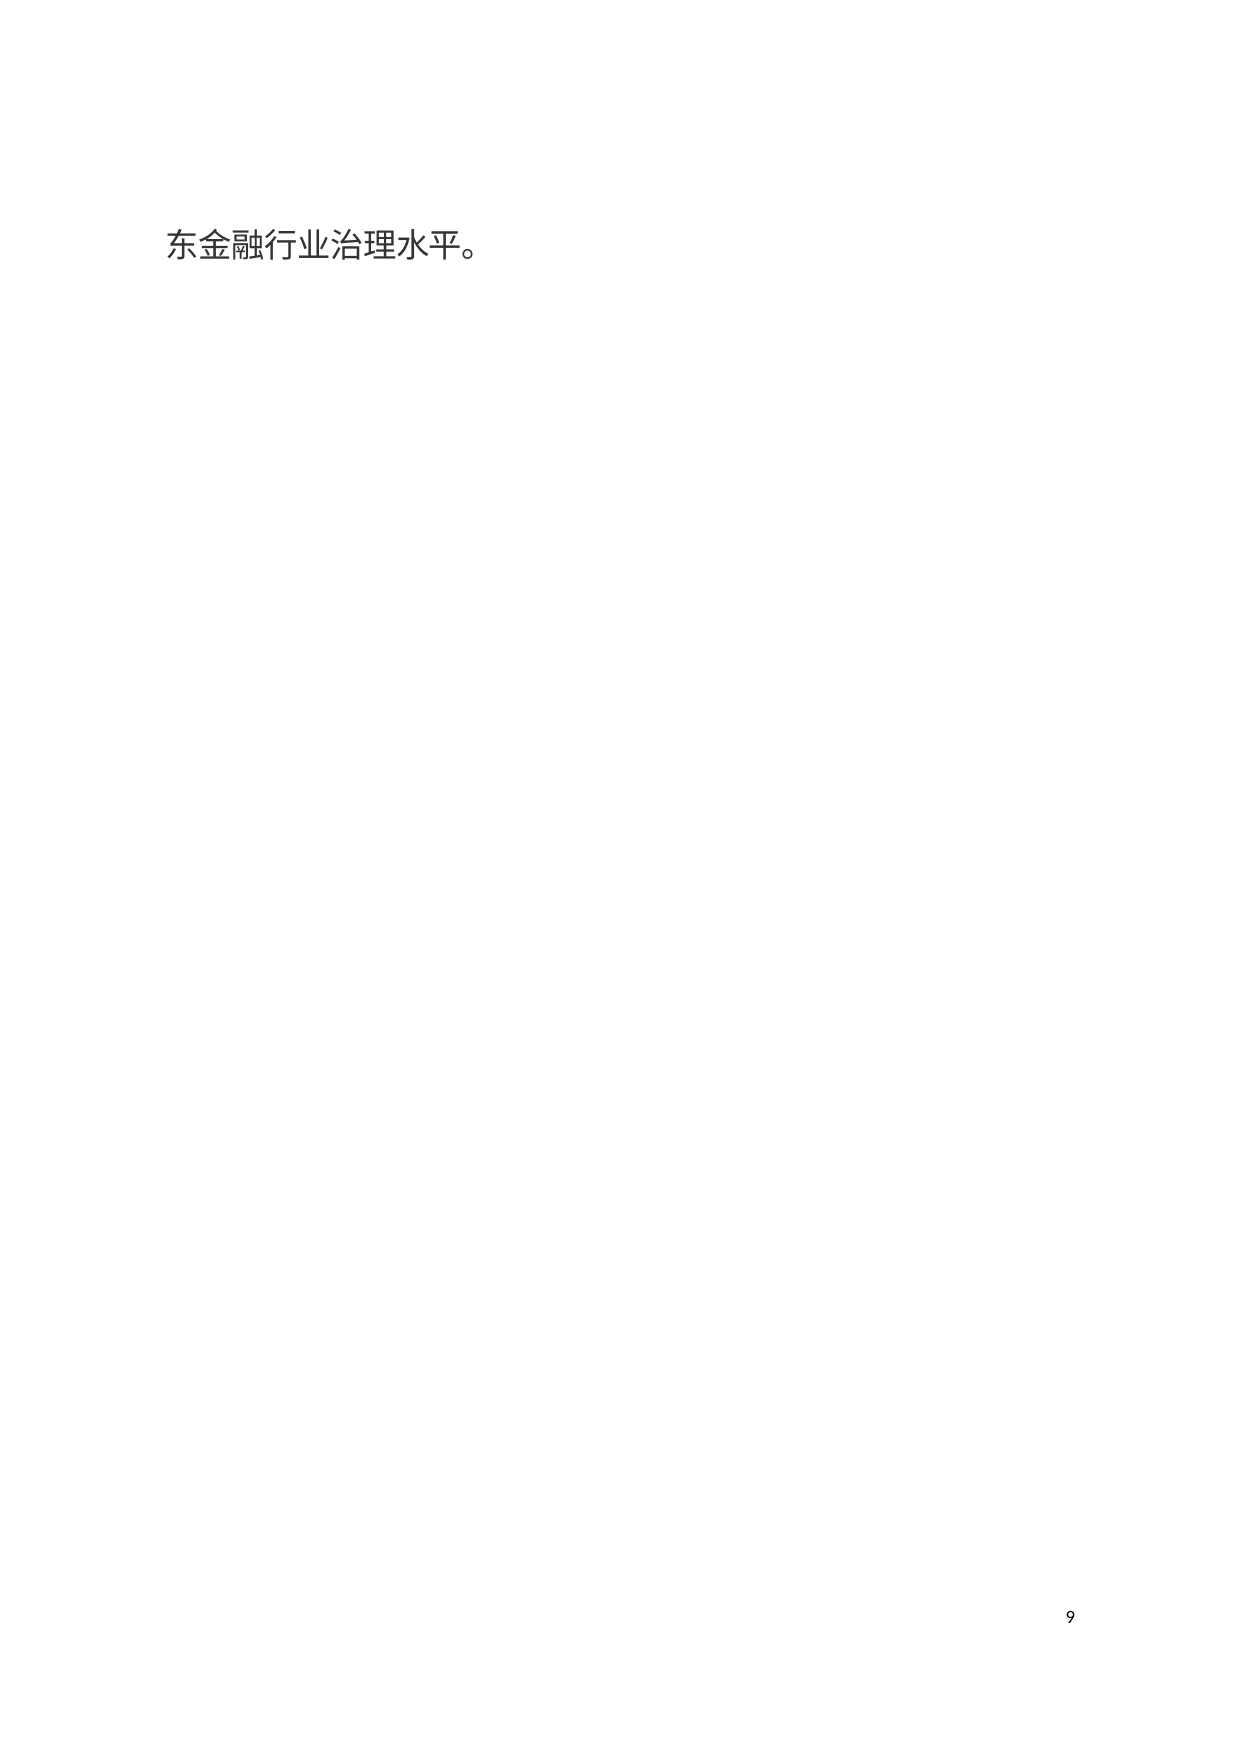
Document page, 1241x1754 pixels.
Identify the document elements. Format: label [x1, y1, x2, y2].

text [165, 211, 1075, 269]
